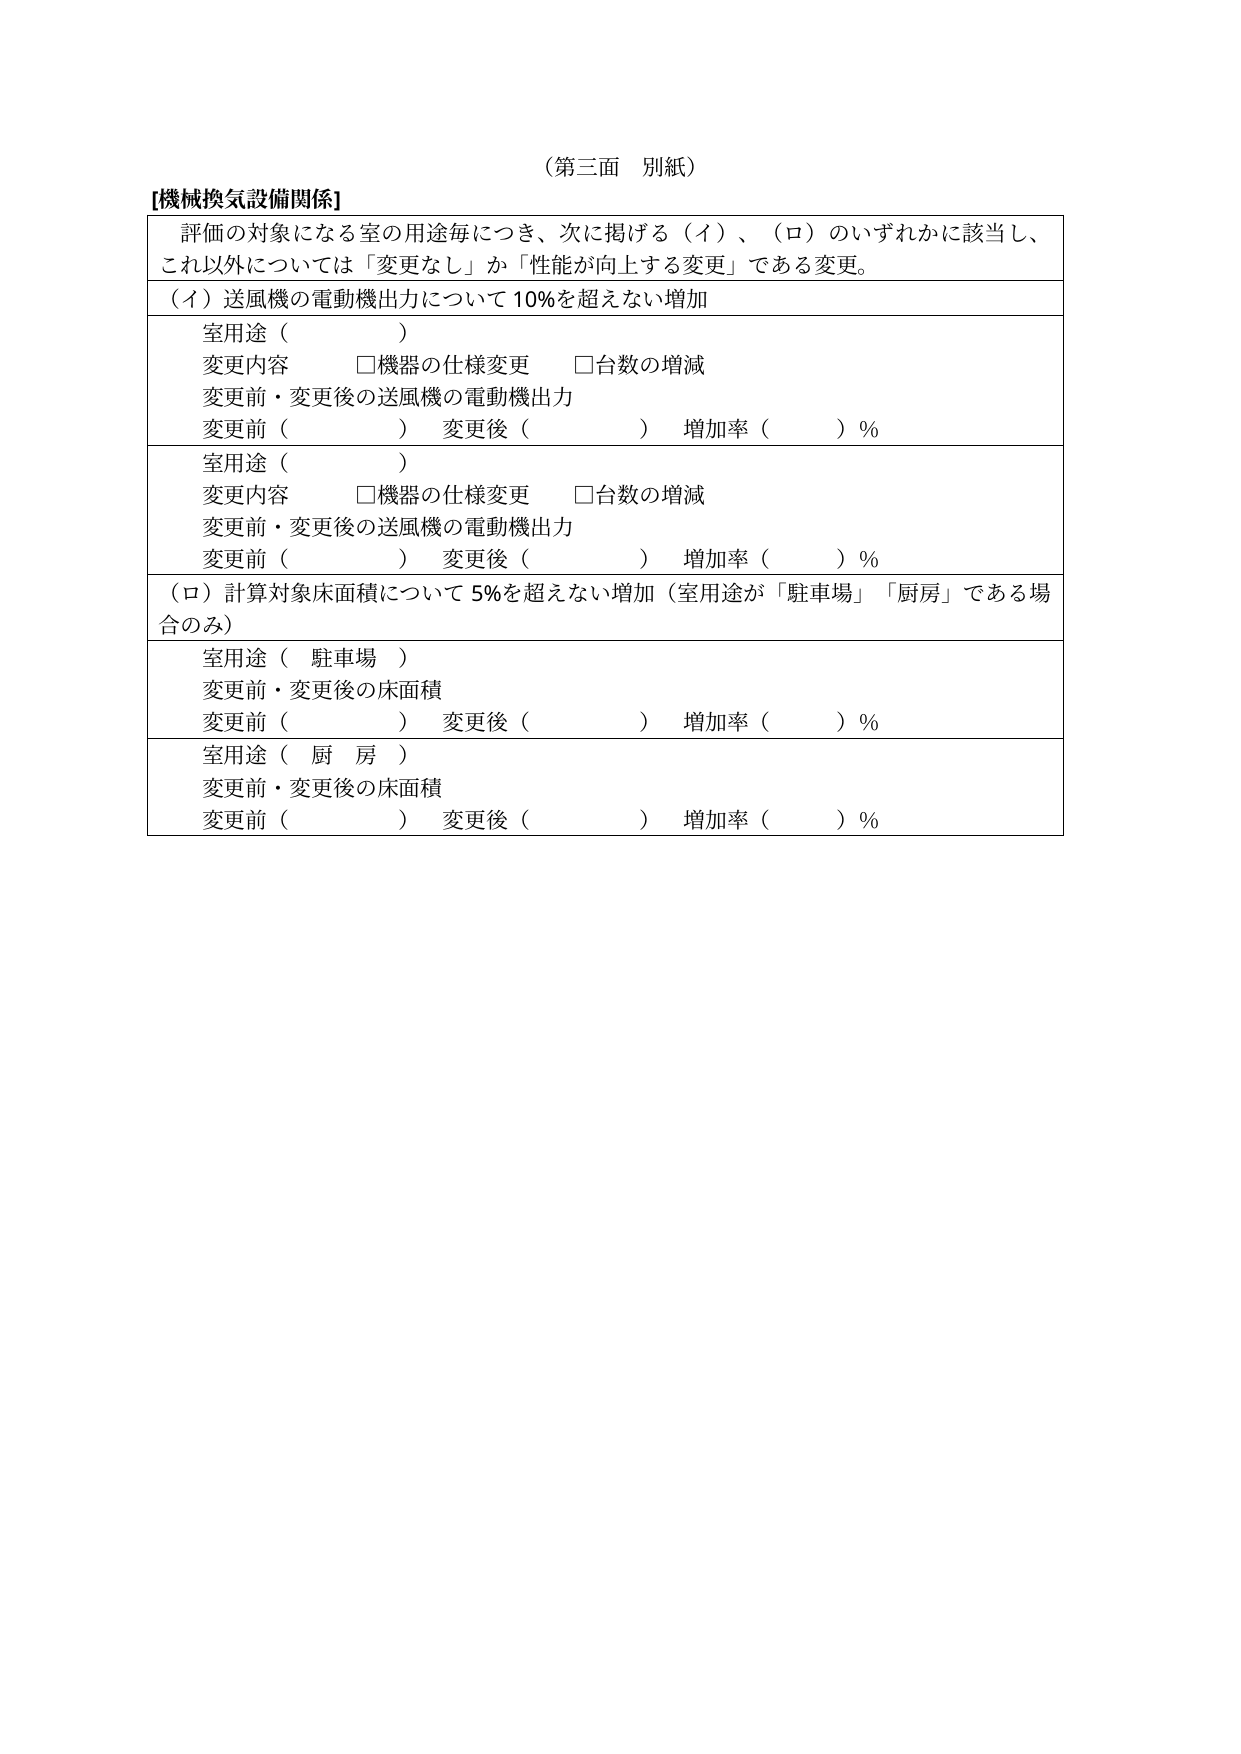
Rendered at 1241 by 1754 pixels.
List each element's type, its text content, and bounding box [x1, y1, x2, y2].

table_cell （イ）送風機の電動機出力について10%を超えない増加 [148, 281, 1063, 315]
table_header 評価の対象になる室の用途毎につき、次に掲げる（イ）、（ロ）のいずれかに該当し、これ以外については「変更なし」か「性能が向上する変更」である変更。 [148, 216, 1063, 280]
table_cell 室用途（ 厨 房 ） 変更前・変更後の床面積 変更前（ ） 変更後（ ） 増加率（ ）％ [148, 739, 1063, 835]
table_cell （ロ）計算対象床面積について5%を超えない増加（室用途が「駐車場」「厨房」である場合のみ） [148, 575, 1063, 640]
table_cell 室用途（ 駐車場 ） 変更前・変更後の床面積 変更前（ ） 変更後（ ） 増加率（ ）％ [148, 641, 1063, 737]
text [機械換気設備関係] [151, 182, 1092, 214]
table_cell 室用途（ ） 変更内容 □機器の仕様変更 □台数の増減 変更前・変更後の送風機の電動機出力 変更前（ ） 変更後（ ） 増加率（ ）％ [148, 316, 1063, 444]
text （第三面 別紙） [148, 150, 1092, 182]
table_cell 室用途（ ） 変更内容 □機器の仕様変更 □台数の増減 変更前・変更後の送風機の電動機出力 変更前（ ） 変更後（ ） 増加率（ ）％ [148, 446, 1063, 574]
